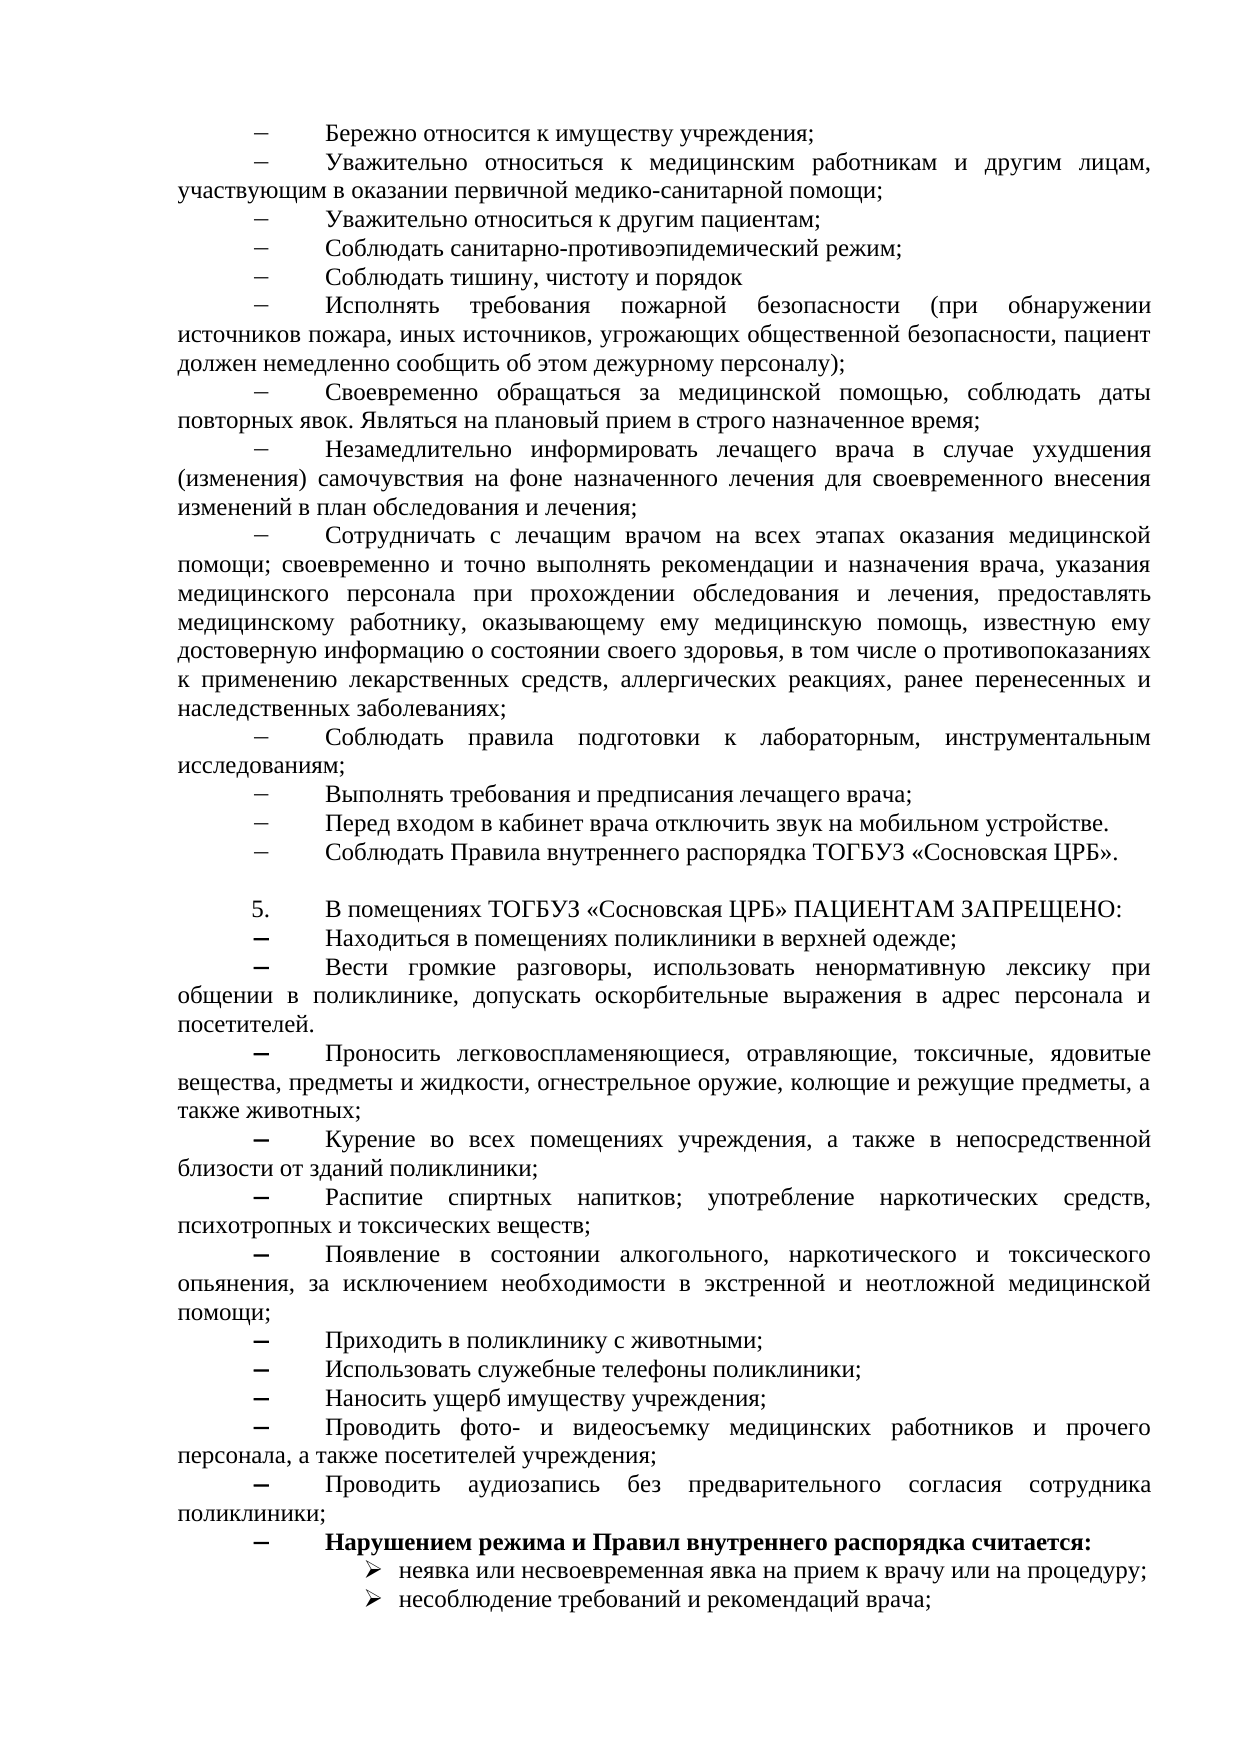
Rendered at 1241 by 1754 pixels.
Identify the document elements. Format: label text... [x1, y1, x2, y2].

list несоблюдение требований и рекомендаций врача; [326, 1584, 1152, 1613]
list Приходить в поликлинику с животными; [177, 1326, 1152, 1354]
list Нарушением режима и Правил внутреннего распорядка считается: [177, 1527, 1152, 1556]
list Соблюдать тишину, чистоту и порядок [177, 262, 1152, 291]
list Незамедлительно информировать лечащего врача в случае ухудшения (изменения) самочувствия на фоне назначенного лечения для своевременного внесения изменений в план обследования и лечения; [177, 434, 1152, 521]
list Распитие спиртных напитков; употребление наркотических средств, психотропных и токсических веществ; [177, 1182, 1152, 1239]
list Курение во всех помещениях учреждения, а также в непосредственной близости от зданий поликлиники; [177, 1124, 1152, 1182]
list Соблюдать правила подготовки к лабораторным, инструментальным исследованиям; [177, 722, 1152, 779]
list Уважительно относиться к медицинским работникам и другим лицам, участвующим в оказании первичной медико-санитарной помощи; [177, 147, 1152, 204]
list Бережно относится к имуществу учреждения; [177, 118, 1152, 147]
list неявка или несвоевременная явка на прием к врачу или на процедуру; [326, 1556, 1152, 1584]
list Выполнять требования и предписания лечащего врача; [177, 779, 1152, 808]
list Сотрудничать с лечащим врачом на всех этапах оказания медицинской помощи; своевременно и точно выполнять рекомендации и назначения врача, указания медицинского персонала при прохождении обследования и лечения, предоставлять медицинскому работнику, оказывающему ему медицинскую помощь, известную ему достоверную информацию о состоянии своего здоровья, в том числе о противопоказаниях к применению лекарственных средств, аллергических реакциях, ранее перенесенных и наследственных заболеваниях; [177, 521, 1152, 722]
list Использовать служебные телефоны поликлиники; [177, 1354, 1152, 1383]
list Появление в состоянии алкогольного, наркотического и токсического опьянения, за исключением необходимости в экстренной и неотложной медицинской помощи; [177, 1239, 1152, 1326]
list Уважительно относиться к другим пациентам; [177, 204, 1152, 233]
list Проводить аудиозапись без предварительного согласия сотрудника поликлиники; [177, 1469, 1152, 1527]
list Находиться в помещениях поликлиники в верхней одежде; [177, 923, 1152, 952]
list Вести громкие разговоры, использовать ненормативную лексику при общении в поликлинике, допускать оскорбительные выражения в адрес персонала и посетителей. [177, 952, 1152, 1038]
list Своевременно обращаться за медицинской помощью, соблюдать даты повторных явок. Являться на плановый прием в строго назначенное время; [177, 377, 1152, 434]
list Наносить ущерб имуществу учреждения; [177, 1383, 1152, 1412]
list Проносить легковоспламеняющиеся, отравляющие, токсичные, ядовитые вещества, предметы и жидкости, огнестрельное оружие, колющие и режущие предметы, а также животных; [177, 1038, 1152, 1124]
list Перед входом в кабинет врача отключить звук на мобильном устройстве. [177, 808, 1152, 837]
list Соблюдать санитарно-противоэпидемический режим; [177, 233, 1152, 262]
list Исполнять требования пожарной безопасности (при обнаружении источников пожара, иных источников, угрожающих общественной безопасности, пациент должен немедленно сообщить об этом дежурному персоналу); [177, 291, 1152, 377]
list Соблюдать Правила внутреннего распорядка ТОГБУЗ «Сосновская ЦРБ». [177, 837, 1152, 866]
list В помещениях ТОГБУЗ «Сосновская ЦРБ» ПАЦИЕНТАМ ЗАПРЕЩЕНО: [177, 894, 1152, 923]
list Проводить фото- и видеосъемку медицинских работников и прочего персонала, а также посетителей учреждения; [177, 1412, 1152, 1469]
